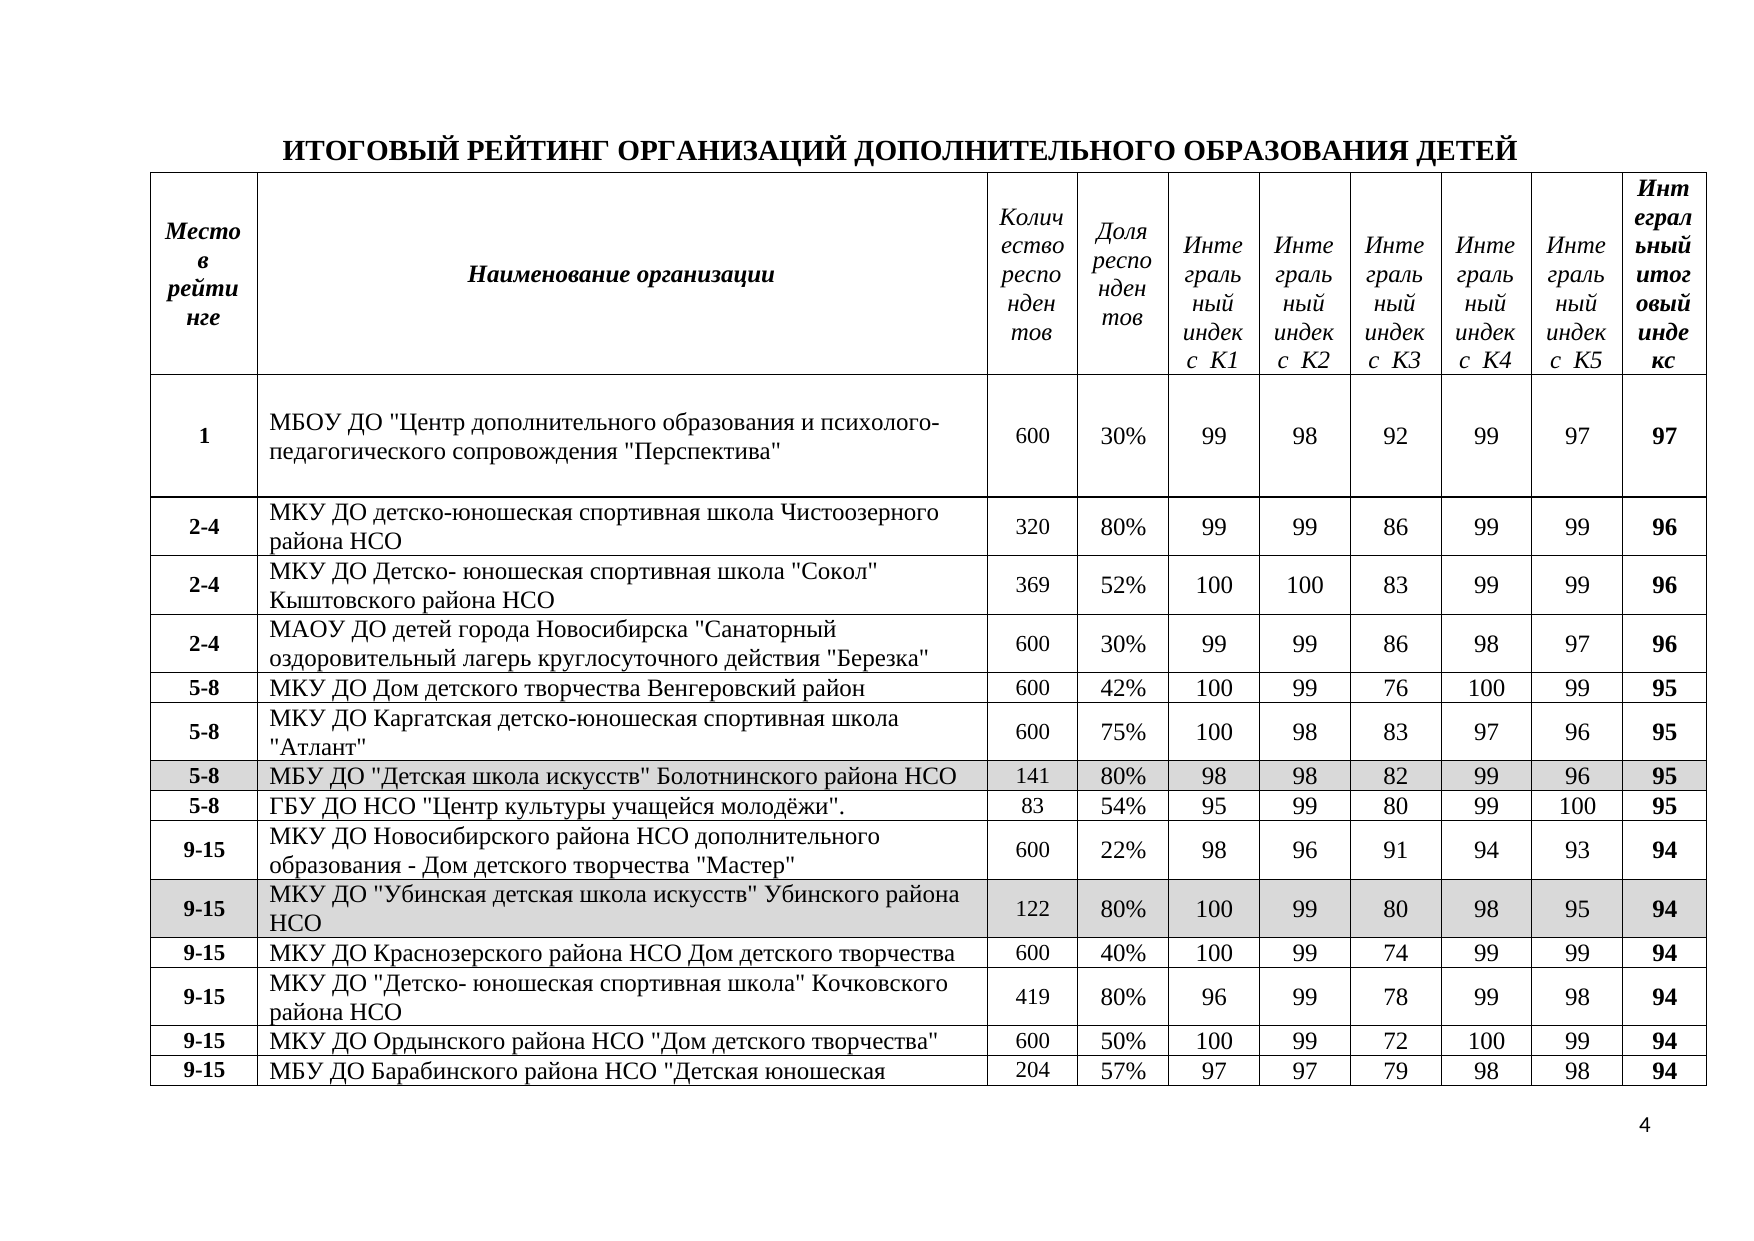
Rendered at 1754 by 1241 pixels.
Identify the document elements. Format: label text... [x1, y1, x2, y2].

table_cell 94 [1623, 1026, 1706, 1055]
table_cell 80% [1078, 761, 1168, 790]
table_cell 94 [1623, 1056, 1706, 1085]
table_cell 100 [1442, 1026, 1531, 1055]
table_cell 600 [988, 673, 1077, 702]
table_cell 80% [1078, 968, 1168, 1025]
table_cell 97 [1532, 615, 1622, 672]
table_cell 98 [1532, 968, 1622, 1025]
table_cell 98 [1442, 1056, 1531, 1085]
table_cell 99 [1442, 498, 1531, 555]
table_cell 30% [1078, 615, 1168, 672]
table_cell 100 [1169, 880, 1259, 937]
table_cell 100 [1169, 673, 1259, 702]
table_cell МБУ ДО Барабинского района НСО "Детская юношеская спортивная школа Локомотив" [258, 1056, 987, 1085]
table_cell 30% [1078, 375, 1168, 496]
table_cell 83 [1351, 556, 1441, 613]
table_header Интегральный индекс К2 [1260, 173, 1350, 374]
table_cell МКУ ДО Детско- юношеская спортивная школа "Сокол" Кыштовского района НСО [258, 556, 987, 613]
table_cell 2-4 [151, 498, 257, 555]
table_cell 94 [1442, 821, 1531, 878]
table_cell МКУ ДО Каргатская детско-юношеская спортивная школа "Атлант" [258, 703, 987, 760]
table_cell 100 [1442, 673, 1531, 702]
table_cell 96 [1623, 498, 1706, 555]
table_cell 99 [1442, 938, 1531, 967]
table_cell 86 [1351, 498, 1441, 555]
table_cell 92 [1351, 375, 1441, 496]
table_cell 94 [1623, 938, 1706, 967]
table_cell 97 [1623, 375, 1706, 496]
table_cell 369 [988, 556, 1077, 613]
table_cell МКУ ДО "Убинская детская школа искусств" Убинского района НСО [258, 880, 987, 937]
table_cell 100 [1260, 556, 1350, 613]
table_cell 5-8 [151, 761, 257, 790]
table_cell 122 [988, 880, 1077, 937]
table_cell 72 [1351, 1026, 1441, 1055]
table_cell 100 [1169, 1026, 1259, 1055]
table_cell 100 [1169, 556, 1259, 613]
table_cell 1 [151, 375, 257, 496]
table_cell 96 [1532, 703, 1622, 760]
table_cell 95 [1169, 791, 1259, 820]
table_cell 22% [1078, 821, 1168, 878]
table_header Место в рейтинге [151, 173, 257, 374]
table_cell МКУ ДО детско-юношеская спортивная школа Чистоозерного района НСО [258, 498, 987, 555]
table_header Количество респондентов [988, 173, 1077, 374]
table_cell 91 [1351, 821, 1441, 878]
table_cell 52% [1078, 556, 1168, 613]
table_cell 96 [1532, 761, 1622, 790]
table_cell 5-8 [151, 673, 257, 702]
table_cell 96 [1260, 821, 1350, 878]
table_cell 98 [1260, 703, 1350, 760]
table_cell 99 [1260, 673, 1350, 702]
table_cell 9-15 [151, 821, 257, 878]
table_cell 100 [1532, 791, 1622, 820]
table_cell 600 [988, 615, 1077, 672]
table_cell ГБУ ДО НСО "Центр культуры учащейся молодёжи". [258, 791, 987, 820]
table_cell 600 [988, 375, 1077, 496]
table_cell 99 [1532, 673, 1622, 702]
table_cell 99 [1260, 791, 1350, 820]
table_cell 96 [1623, 556, 1706, 613]
table_cell 98 [1532, 1056, 1622, 1085]
table_cell 99 [1532, 556, 1622, 613]
table_cell 99 [1169, 498, 1259, 555]
table_cell 95 [1623, 703, 1706, 760]
table_cell 99 [1442, 761, 1531, 790]
table_cell 5-8 [151, 791, 257, 820]
table_cell 9-15 [151, 1056, 257, 1085]
table_cell МКУ ДО Новосибирского района НСО дополнительного образования - Дом детского творчества "Мастер" [258, 821, 987, 878]
table_cell МБУ ДО "Детская школа искусств" Болотнинского района НСО [258, 761, 987, 790]
table_cell 83 [988, 791, 1077, 820]
table_cell 9-15 [151, 968, 257, 1025]
table_header Интегральный индекс К3 [1351, 173, 1441, 374]
table_header Интегральный итоговый индекс [1623, 173, 1706, 374]
table_cell 80% [1078, 498, 1168, 555]
table_cell 80% [1078, 880, 1168, 937]
table_cell 99 [1442, 968, 1531, 1025]
table_cell 9-15 [151, 880, 257, 937]
table_cell 86 [1351, 615, 1441, 672]
table_cell 82 [1351, 761, 1441, 790]
table_cell 74 [1351, 938, 1441, 967]
table_cell 96 [1623, 615, 1706, 672]
table_cell 57% [1078, 1056, 1168, 1085]
table_cell МБОУ ДО "Центр дополнительного образования и психолого-педагогического сопровождения "Перспектива" [258, 375, 987, 496]
table_cell 50% [1078, 1026, 1168, 1055]
table_cell 99 [1260, 968, 1350, 1025]
table_cell 99 [1532, 498, 1622, 555]
table_cell 94 [1623, 968, 1706, 1025]
table_cell 100 [1169, 703, 1259, 760]
table_cell 40% [1078, 938, 1168, 967]
table_cell 99 [1260, 1026, 1350, 1055]
table_cell 204 [988, 1056, 1077, 1085]
table_header Доля респондентов [1078, 173, 1168, 374]
table_cell 2-4 [151, 556, 257, 613]
table_cell 80 [1351, 791, 1441, 820]
table_cell 99 [1532, 938, 1622, 967]
table_cell 99 [1169, 615, 1259, 672]
table_cell 97 [1169, 1056, 1259, 1085]
table_cell 95 [1623, 791, 1706, 820]
table_cell 99 [1260, 938, 1350, 967]
table_cell МКУ ДО "Детско- юношеская спортивная школа" Кочковского района НСО [258, 968, 987, 1025]
table_cell МКУ ДО Дом детского творчества Венгеровский район [258, 673, 987, 702]
table_header Интегральный индекс К4 [1442, 173, 1531, 374]
table_cell 96 [1169, 968, 1259, 1025]
table_cell 97 [1532, 375, 1622, 496]
table_cell 600 [988, 703, 1077, 760]
table_cell 99 [1169, 375, 1259, 496]
table_cell 97 [1442, 703, 1531, 760]
table_cell 99 [1260, 498, 1350, 555]
table_cell 98 [1442, 615, 1531, 672]
table_cell 600 [988, 938, 1077, 967]
table_cell 9-15 [151, 938, 257, 967]
table_cell 98 [1442, 880, 1531, 937]
table_cell 97 [1260, 1056, 1350, 1085]
table_cell 42% [1078, 673, 1168, 702]
table_cell 320 [988, 498, 1077, 555]
table_cell 95 [1532, 880, 1622, 937]
table_header Наименование организации [258, 173, 987, 374]
table_cell 76 [1351, 673, 1441, 702]
table_cell 75% [1078, 703, 1168, 760]
table_cell 100 [1169, 938, 1259, 967]
table_header Интегральный индекс К1 [1169, 173, 1259, 374]
table_cell 99 [1442, 375, 1531, 496]
table_cell 99 [1260, 615, 1350, 672]
table_cell 99 [1532, 1026, 1622, 1055]
table_cell 80 [1351, 880, 1441, 937]
table_cell 2-4 [151, 615, 257, 672]
table_cell 94 [1623, 821, 1706, 878]
table_cell МАОУ ДО детей города Новосибирска "Санаторный оздоровительный лагерь круглосуточного действия "Березка" [258, 615, 987, 672]
table_cell МКУ ДО Ордынского района НСО "Дом детского творчества" [258, 1026, 987, 1055]
table_cell 78 [1351, 968, 1441, 1025]
table_cell 94 [1623, 880, 1706, 937]
table_cell 5-8 [151, 703, 257, 760]
table_cell 95 [1623, 673, 1706, 702]
table_cell 95 [1623, 761, 1706, 790]
table_cell 419 [988, 968, 1077, 1025]
table_cell 99 [1260, 880, 1350, 937]
table_cell МКУ ДО Краснозерского района НСО Дом детского творчества [258, 938, 987, 967]
table_cell 83 [1351, 703, 1441, 760]
table_header Интегральный индекс К5 [1532, 173, 1622, 374]
table_cell 141 [988, 761, 1077, 790]
table_cell 98 [1260, 761, 1350, 790]
table_cell 54% [1078, 791, 1168, 820]
table_cell 600 [988, 1026, 1077, 1055]
table_cell 98 [1169, 761, 1259, 790]
table_cell 93 [1532, 821, 1622, 878]
table_cell 79 [1351, 1056, 1441, 1085]
table_cell 600 [988, 821, 1077, 878]
table_cell 99 [1442, 791, 1531, 820]
table_cell 9-15 [151, 1026, 257, 1055]
table_cell 98 [1260, 375, 1350, 496]
table_cell 99 [1442, 556, 1531, 613]
subtitle ИТОГОВЫЙ РЕЙТИНГ ОРГАНИЗАЦИЙ ДОПОЛНИТЕЛЬНОГО ОБРАЗОВАНИЯ ДЕТЕЙ [150, 133, 1651, 167]
table_cell 98 [1169, 821, 1259, 878]
